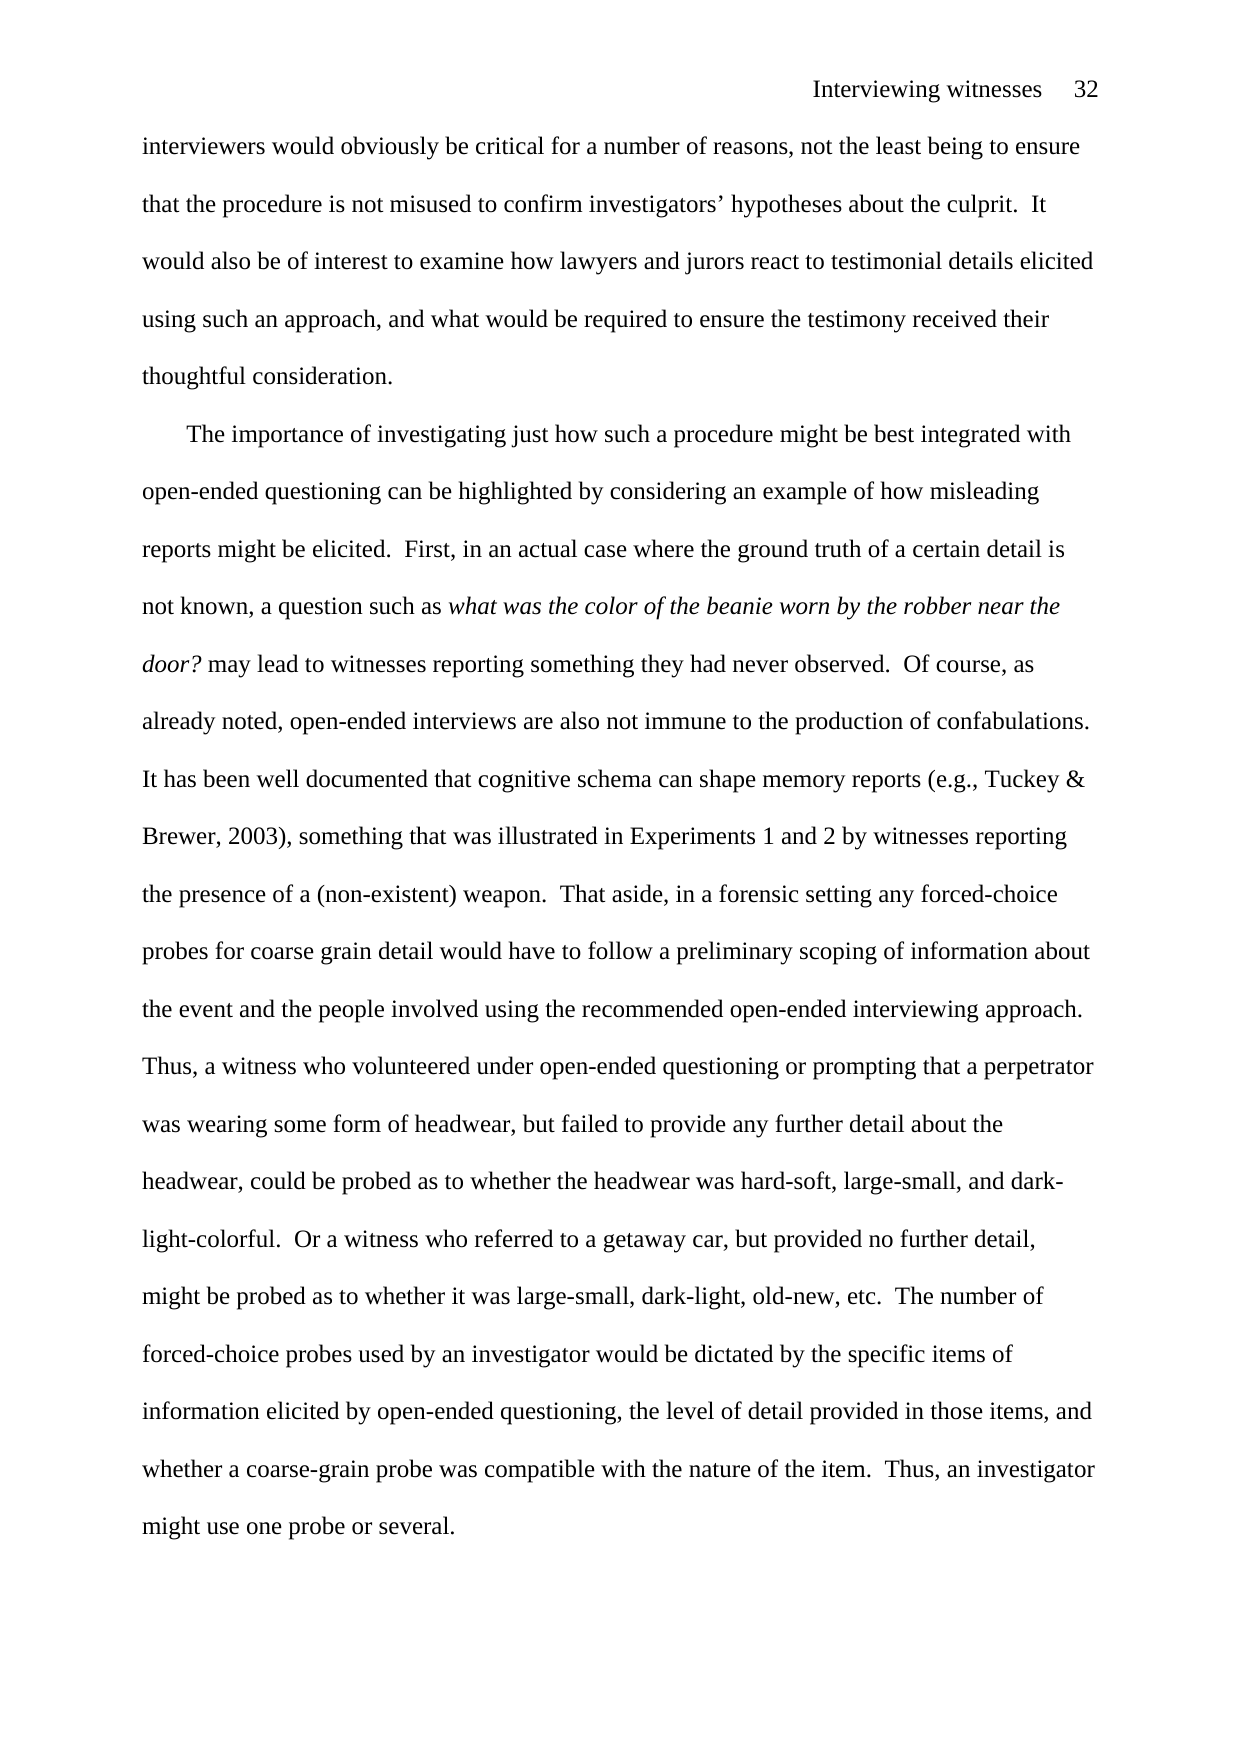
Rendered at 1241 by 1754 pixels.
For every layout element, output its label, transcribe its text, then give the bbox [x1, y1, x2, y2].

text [142, 131, 1098, 390]
text The importance of investigating just how such a procedure might be best integrated with open-ended questioning can be highlighted by considering an example of how misleading reports might be elicited. First, in an actual case where the ground truth of a certain detail is not known, a question such as what was the color of the beanie worn by the robber near the door? may lead to witnesses reporting something they had never observed. Of course, as already noted, open-ended interviews are also not immune to the production of confabulations. It has been well documented that cognitive schema can shape memory reports (e.g., Tuckey & Brewer, 2003), something that was illustrated in Experiments 1 and 2 by witnesses reporting the presence of a (non-existent) weapon. That aside, in a forensic setting any forced-choice probes for coarse grain detail would have to follow a preliminary scoping of information about the event and the people involved using the recommended open-ended interviewing approach. Thus, a witness who volunteered under open-ended questioning or prompting that a perpetrator was wearing some form of headwear, but failed to provide any further detail about the headwear, could be probed as to whether the headwear was hard-soft, large-small, and dark-light-colorful. Or a witness who referred to a getaway car, but provided no further detail, might be probed as to whether it was large-small, dark-light, old-new, etc. The number of forced-choice probes used by an investigator would be dictated by the specific items of information elicited by open-ended questioning, the level of detail provided in those items, and whether a coarse-grain probe was compatible with the nature of the item. Thus, an investigator might use one probe or several. [142, 419, 1098, 1540]
